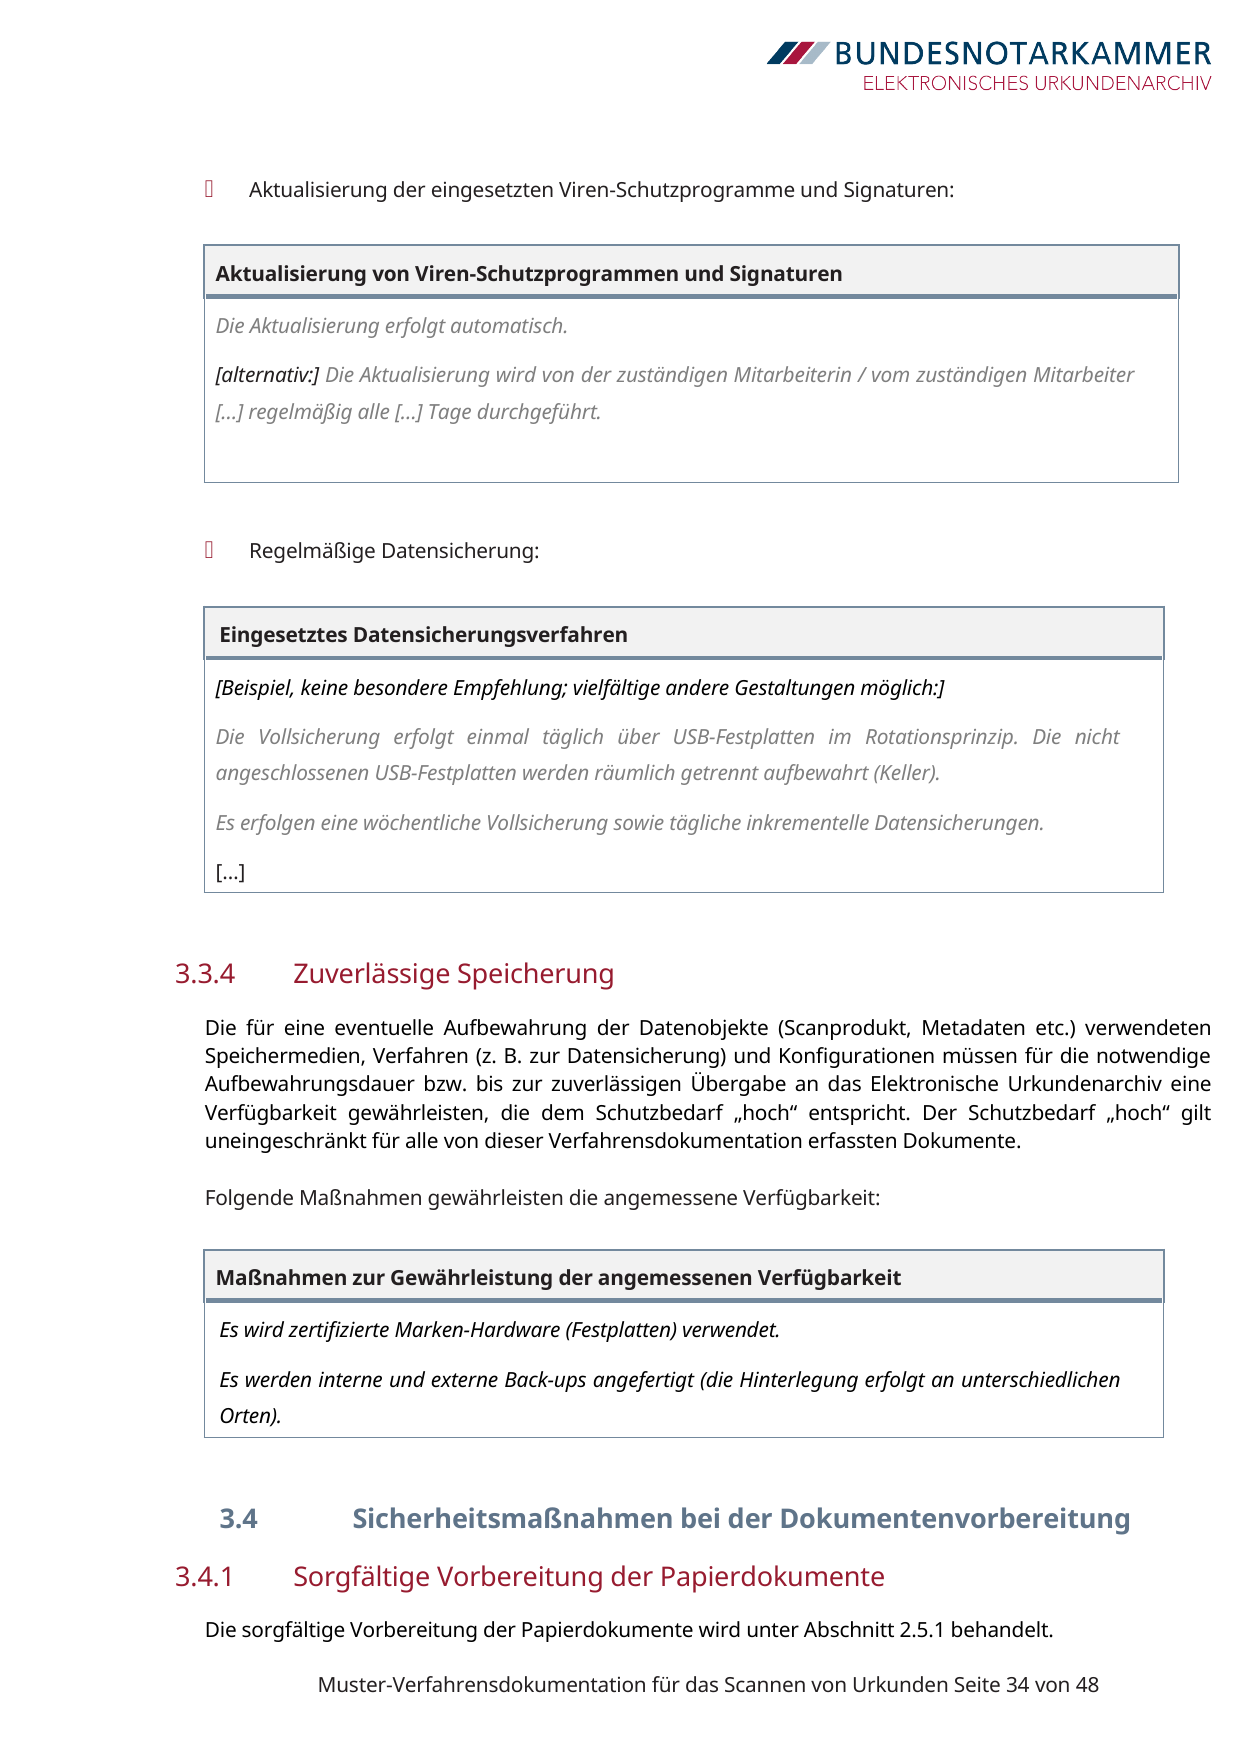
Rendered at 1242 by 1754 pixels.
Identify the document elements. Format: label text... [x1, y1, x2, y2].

table_cell [Beispiel, keine besondere Empfehlung; vielfältige andere Gestaltungen möglich:] Die Vollsicherung erfolgt einmal täglich über USB-Festplatten im Rotationsprinzip. Die nicht angeschlossenen USB-Festplatten werden räumlich getrennt aufbewahrt (Keller). Es erfolgen eine wöchentliche Vollsicherung sowie tägliche inkrementelle Datensicherungen. […] [205, 656, 1163, 892]
picture [766, 36, 1213, 95]
text Folgende Maßnahmen gewährleisten die angemessene Verfügbarkeit: [204, 1183, 1212, 1212]
table_cell Die Aktualisierung erfolgt automatisch. [alternativ:] Die Aktualisierung wird von der zuständigen Mitarbeiterin / vom zuständigen Mitarbeiter […] regelmäßig alle […] Tage durchgeführt. [205, 294, 1178, 482]
table_cell Es wird zertifizierte Marken-Hardware (Festplatten) verwendet. Es werden interne und externe Back-ups angefertigt (die Hinterlegung erfolgt an unterschiedlichen Orten). [205, 1298, 1163, 1437]
table_header Aktualisierung von Viren-Schutzprogrammen und Signaturen [205, 246, 1178, 294]
list Aktualisierung der eingesetzten Viren-Schutzprogramme und Signaturen: [204, 175, 1242, 203]
table_header Eingesetztes Datensicherungsverfahren [205, 608, 1163, 656]
subtitle 3.3.4 Zuverlässige Speicherung [175, 955, 1237, 992]
list Die sorgfältige Vorbereitung der Papierdokumente wird unter Abschnitt 2.5.1 behandelt. [204, 1615, 1242, 1643]
table_header Maßnahmen zur Gewährleistung der angemessenen Verfügbarkeit [205, 1251, 1163, 1298]
list Regelmäßige Datensicherung: [204, 536, 1242, 565]
subtitle 3.4 Sicherheitsmaßnahmen bei der Dokumentenvorbereitung [219, 1499, 1237, 1536]
text Die für eine eventuelle Aufbewahrung der Datenobjekte (Scanprodukt, Metadaten etc.) verwendeten Speichermedien, Verfahren (z. B. zur Datensicherung) und Konfigurationen müssen für die notwendige Aufbewahrungsdauer bzw. bis zur zuverlässigen Übergabe an das Elektronische Urkundenarchiv eine Verfügbarkeit gewährleisten, die dem Schutzbedarf „hoch“ entspricht. Der Schutzbedarf „hoch“ gilt uneingeschränkt für alle von dieser Verfahrensdokumentation erfassten Dokumente. [204, 1013, 1212, 1155]
subtitle 3.4.1 Sorgfältige Vorbereitung der Papierdokumente [175, 1557, 1237, 1594]
